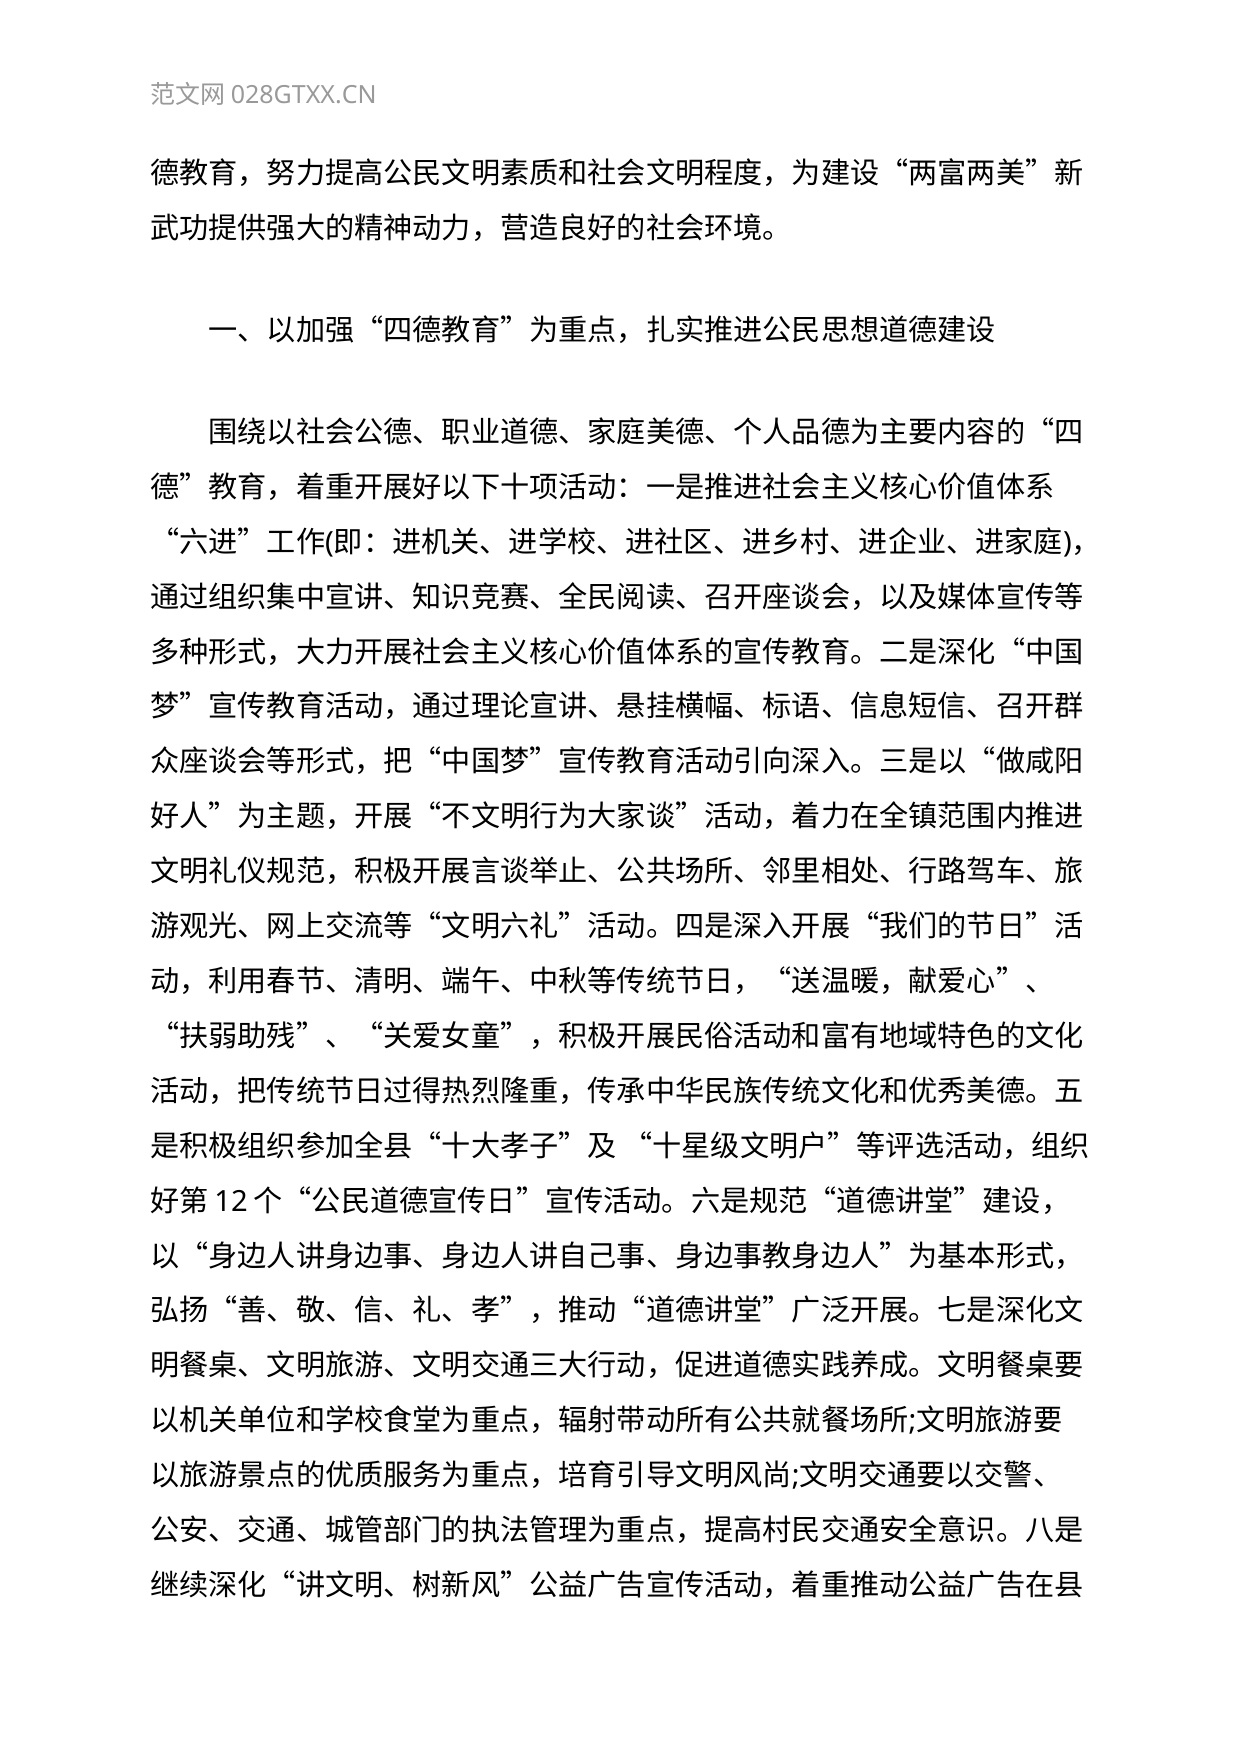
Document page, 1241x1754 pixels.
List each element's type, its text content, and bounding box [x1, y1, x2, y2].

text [150, 408, 1090, 1604]
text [150, 150, 1090, 247]
text 一、以加强“四德教育”为重点，扎实推进公民思想道德建设 [150, 307, 1090, 349]
